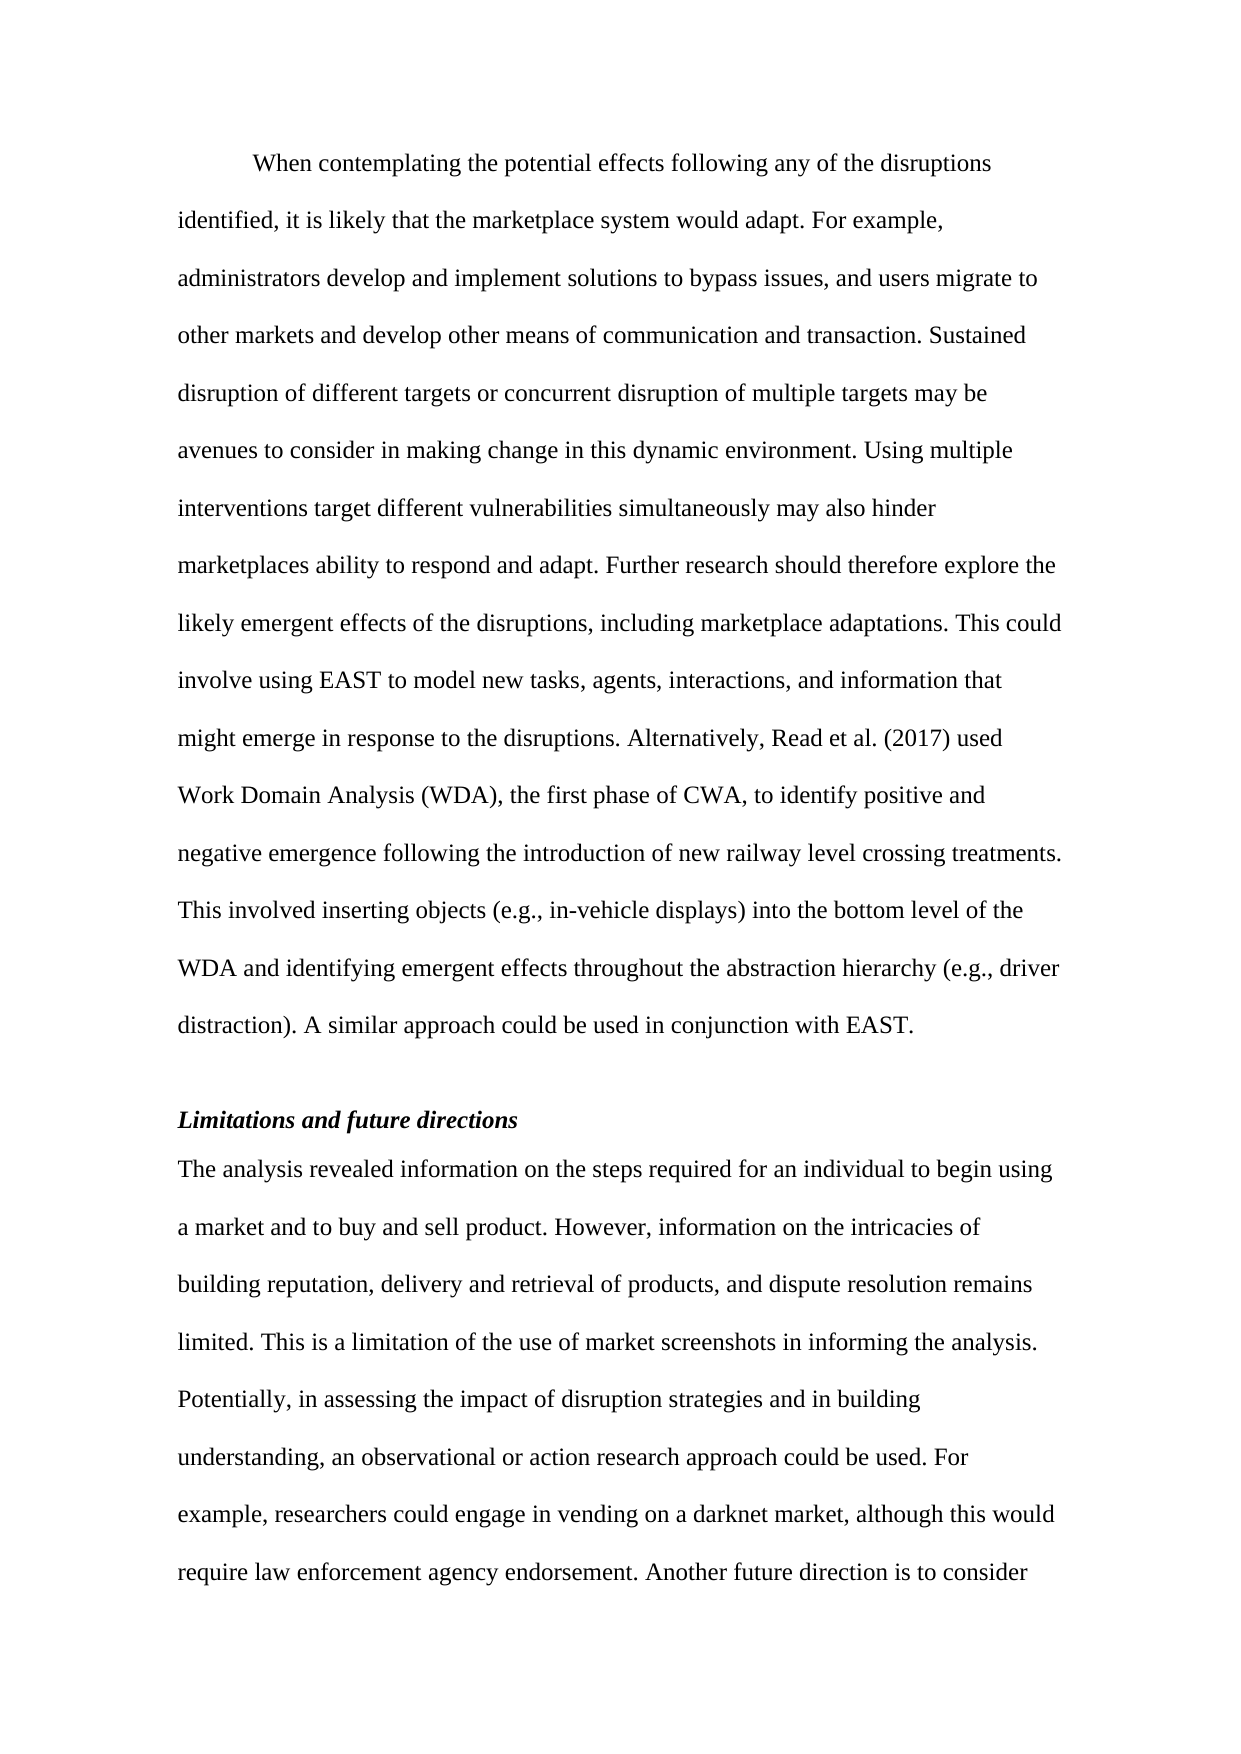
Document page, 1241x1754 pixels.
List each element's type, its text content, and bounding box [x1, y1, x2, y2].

text When contemplating the potential effects following any of the disruptions identified, it is likely that the marketplace system would adapt. For example, administrators develop and implement solutions to bypass issues, and users migrate to other markets and develop other means of communication and transaction. Sustained disruption of different targets or concurrent disruption of multiple targets may be avenues to consider in making change in this dynamic environment. Using multiple interventions target different vulnerabilities simultaneously may also hinder marketplaces ability to respond and adapt. Further research should therefore explore the likely emergent effects of the disruptions, including marketplace adaptations. This could involve using EAST to model new tasks, agents, interactions, and information that might emerge in response to the disruptions. Alternatively, Read et al. (2017) used Work Domain Analysis (WDA), the first phase of CWA, to identify positive and negative emergence following the introduction of new railway level crossing treatments. This involved inserting objects (e.g., in-vehicle displays) into the bottom level of the WDA and identifying emergent effects throughout the abstraction hierarchy (e.g., driver distraction). A similar approach could be used in conjunction with EAST. [177, 148, 1063, 1039]
subtitle Limitations and future directions [177, 1105, 1004, 1134]
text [177, 1154, 1063, 1586]
